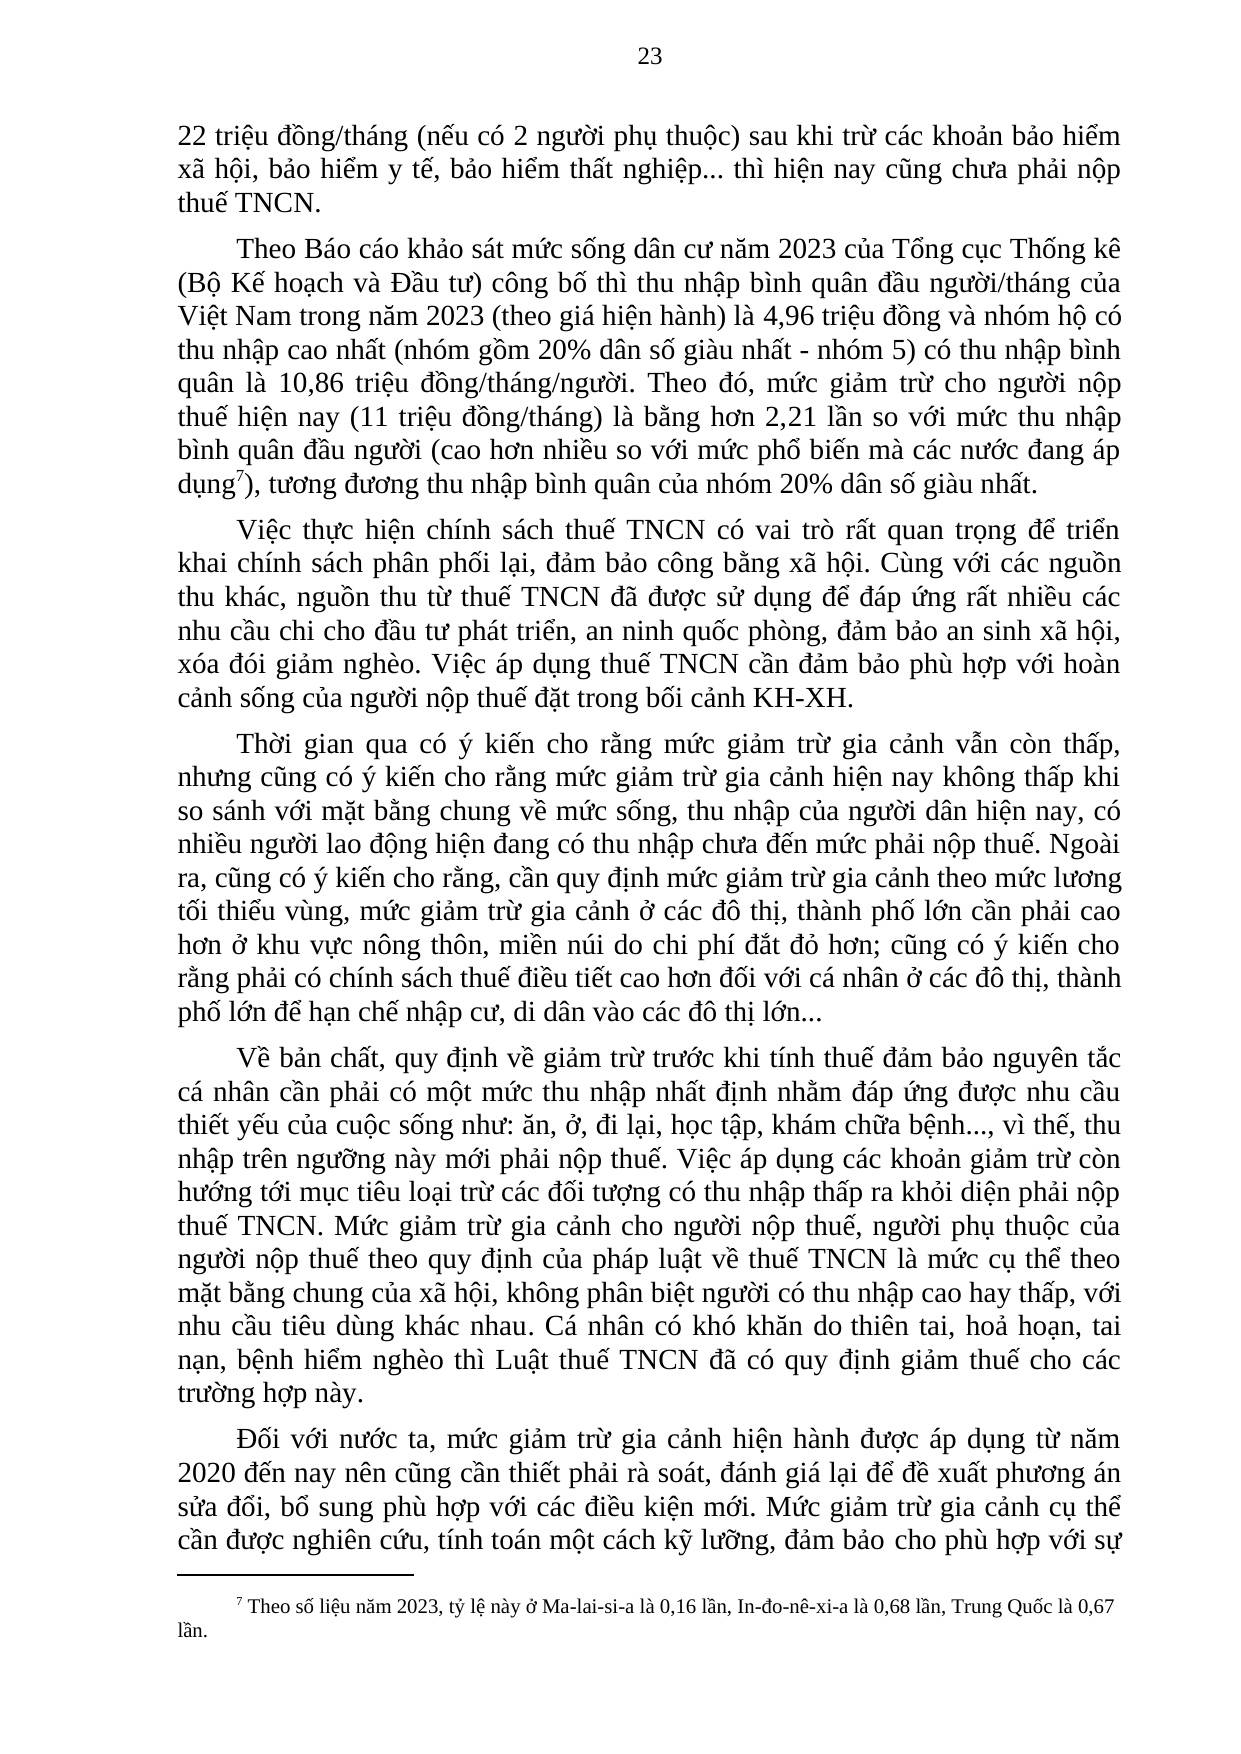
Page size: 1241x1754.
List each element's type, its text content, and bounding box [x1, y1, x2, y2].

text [177, 118, 1122, 219]
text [177, 1422, 1122, 1556]
text Về bản chất, quy định về giảm trừ trước khi tính thuế đảm bảo nguyên tắc cá nhân cần phải có một mức thu nhập nhất định nhằm đáp ứng được nhu cầu thiết yếu của cuộc sống như: ăn, ở, đi lại, học tập, khám chữa bệnh..., vì thế, thu nhập trên ngưỡng này mới phải nộp thuế. Việc áp dụng các khoản giảm trừ còn hướng tới mục tiêu loại trừ các đối tượng có thu nhập thấp ra khỏi diện phải nộp thuế TNCN. Mức giảm trừ gia cảnh cho người nộp thuế, người phụ thuộc của người nộp thuế theo quy định của pháp luật về thuế TNCN là mức cụ thể theo mặt bằng chung của xã hội, không phân biệt người có thu nhập cao hay thấp, với nhu cầu tiêu dùng khác nhau. Cá nhân có khó khăn do thiên tai, hoả hoạn, tai nạn, bệnh hiểm nghèo thì Luật thuế TNCN đã có quy định giảm thuế cho các trường hợp này. [177, 1040, 1122, 1409]
text Thời gian qua có ý kiến cho rằng mức giảm trừ gia cảnh vẫn còn thấp, nhưng cũng có ý kiến cho rằng mức giảm trừ gia cảnh hiện nay không thấp khi so sánh với mặt bằng chung về mức sống, thu nhập của người dân hiện nay, có nhiều người lao động hiện đang có thu nhập chưa đến mức phải nộp thuế. Ngoài ra, cũng có ý kiến cho rằng, cần quy định mức giảm trừ gia cảnh theo mức lương tối thiểu vùng, mức giảm trừ gia cảnh ở các đô thị, thành phố lớn cần phải cao hơn ở khu vực nông thôn, miền núi do chi phí đắt đỏ hơn; cũng có ý kiến cho rằng phải có chính sách thuế điều tiết cao hơn đối với cá nhân ở các đô thị, thành phố lớn để hạn chế nhập cư, di dân vào các đô thị lớn... [177, 726, 1122, 1028]
text Theo Báo cáo khảo sát mức sống dân cư năm 2023 của Tổng cục Thống kê (Bộ Kế hoạch và Đầu tư) công bố thì thu nhập bình quân đầu người/tháng của Việt Nam trong năm 2023 (theo giá hiện hành) là 4,96 triệu đồng và nhóm hộ có thu nhập cao nhất (nhóm gồm 20% dân số giàu nhất - nhóm 5) có thu nhập bình quân là 10,86 triệu đồng/tháng/người. Theo đó, mức giảm trừ cho người nộp thuế hiện nay (11 triệu đồng/tháng) là bằng hơn 2,21 lần so với mức thu nhập bình quân đầu người (cao hơn nhiều so với mức phổ biến mà các nước đang áp dụng), tương đương thu nhập bình quân của nhóm 20% dân số giàu nhất. [177, 231, 1122, 499]
text Việc thực hiện chính sách thuế TNCN có vai trò rất quan trọng để triển khai chính sách phân phối lại, đảm bảo công bằng xã hội. Cùng với các nguồn thu khác, nguồn thu từ thuế TNCN đã được sử dụng để đáp ứng rất nhiều các nhu cầu chi cho đầu tư phát triển, an ninh quốc phòng, đảm bảo an sinh xã hội, xóa đói giảm nghèo. Việc áp dụng thuế TNCN cần đảm bảo phù hợp với hoàn cảnh sống của người nộp thuế đặt trong bối cảnh KH-XH. [177, 512, 1122, 713]
